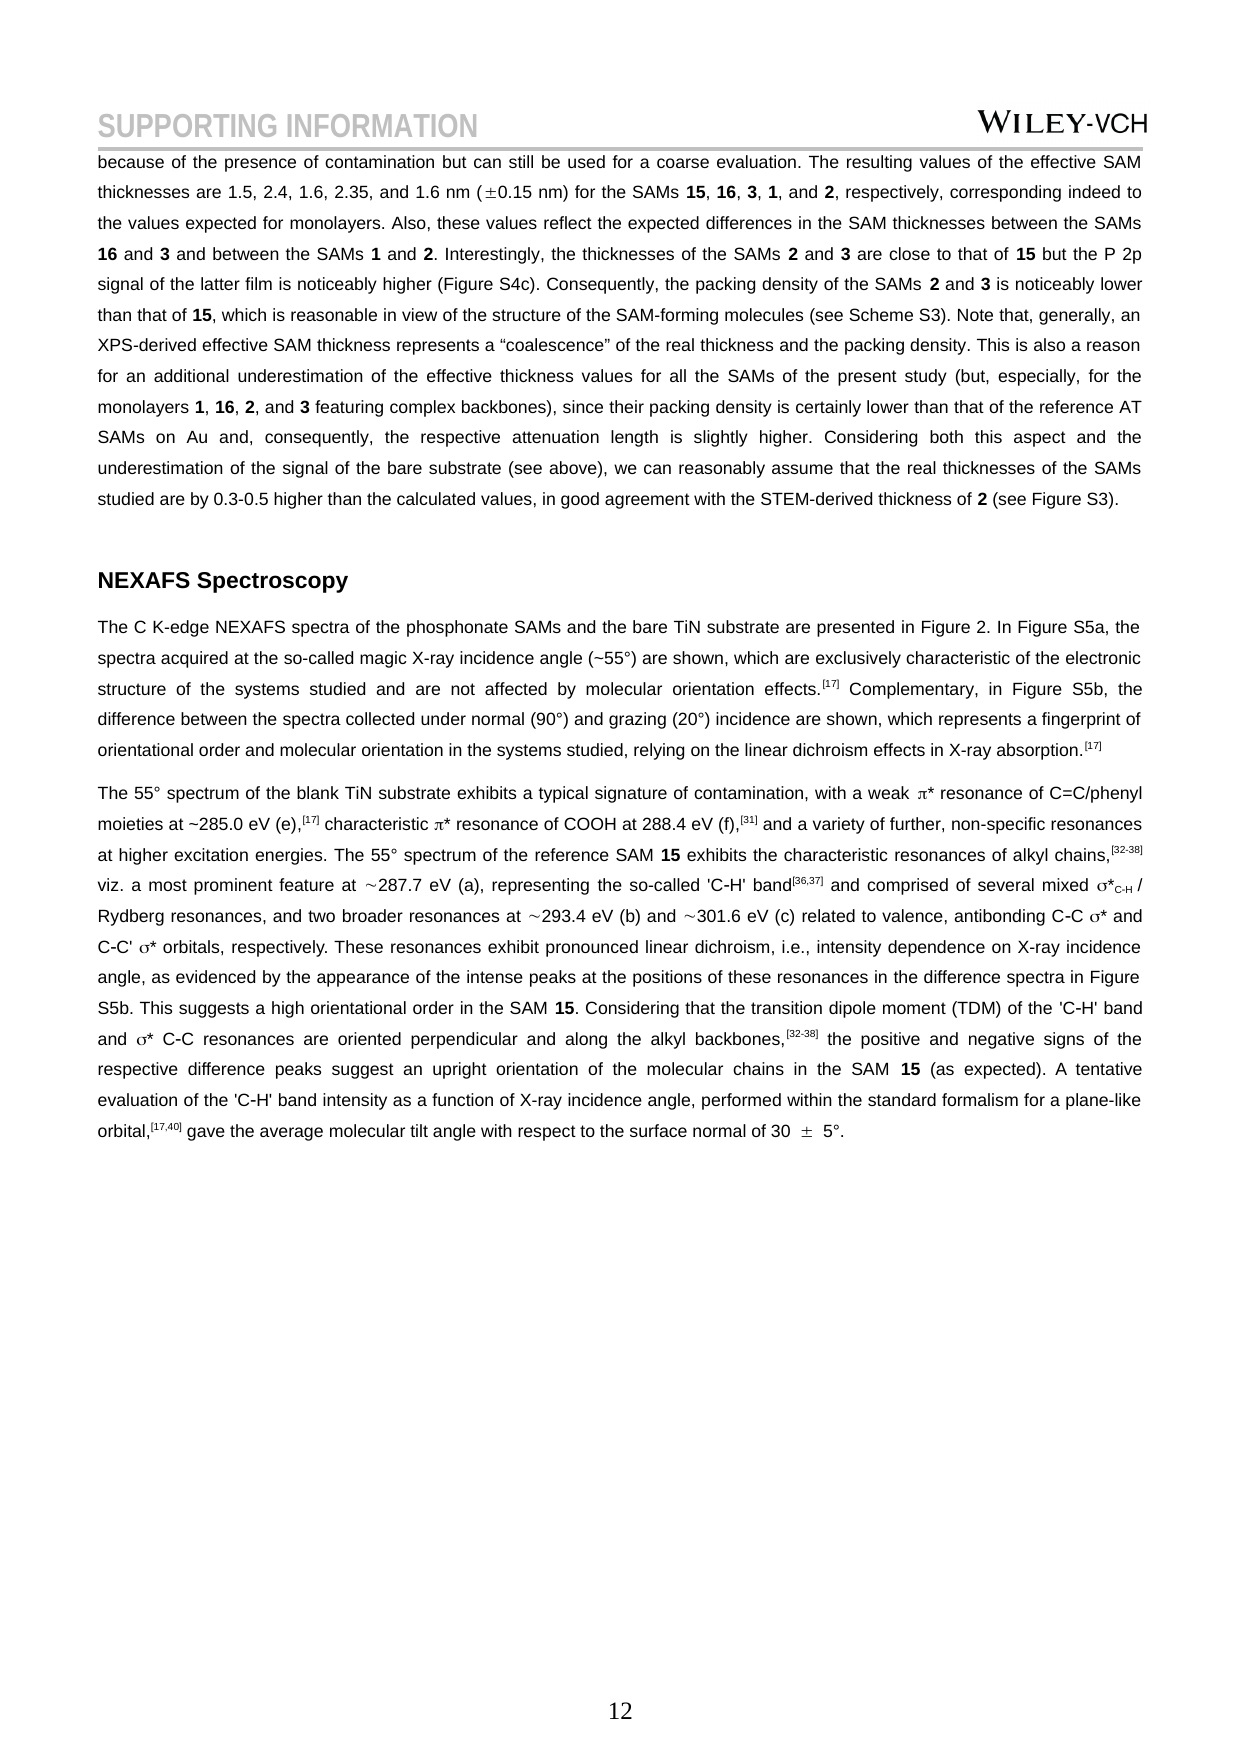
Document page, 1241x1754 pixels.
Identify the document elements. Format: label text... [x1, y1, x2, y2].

text The C K-edge NEXAFS spectra of the phosphonate SAMs and the bare TiN substrate are presented in Figure 2. In Figure S5a, the spectra acquired at the so-called magic X-ray incidence angle (~55°) are shown, which are exclusively characteristic of the electronic structure of the systems studied and are not affected by molecular orientation effects.[17] Complementary, in Figure S5b, the difference between the spectra collected under normal (90°) and grazing (20°) incidence are shown, which represents a fingerprint of orientational order and molecular orientation in the systems studied, relying on the linear dichroism effects in X-ray absorption.[17] [97, 617, 1143, 760]
subtitle NEXAFS Spectroscopy [97, 567, 1143, 593]
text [97, 151, 1143, 509]
text The 55° spectrum of the blank TiN substrate exhibits a typical signature of contamination, with a weak * resonance of C=C/phenyl moieties at ~285.0 eV (e),[17] characteristic * resonance of COOH at 288.4 eV (f),[31] and a variety of further, non-specific resonances at higher excitation energies. The 55° spectrum of the reference SAM 15 exhibits the characteristic resonances of alkyl chains,[32-38] viz. a most prominent feature at 287.7 eV (a), representing the so-called 'CH' band[36,37] and comprised of several mixed *CH / Rydberg resonances, and two broader resonances at 293.4 eV (b) and 301.6 eV (c) related to valence, antibonding CC * and CC' * orbitals, respectively. These resonances exhibit pronounced linear dichroism, i.e., intensity dependence on X-ray incidence angle, as evidenced by the appearance of the intense peaks at the positions of these resonances in the difference spectra in Figure S5b. This suggests a high orientational order in the SAM 15. Considering that the transition dipole moment (TDM) of the 'CH' band and * CC resonances are oriented perpendicular and along the alkyl backbones,[32-38] the positive and negative signs of the respective difference peaks suggest an upright orientation of the molecular chains in the SAM 15 (as expected). A tentative evaluation of the 'CH' band intensity as a function of X-ray incidence angle, performed within the standard formalism for a plane-like orbital,[17,40] gave the average molecular tilt angle with respect to the surface normal of 305°. [97, 783, 1143, 1141]
